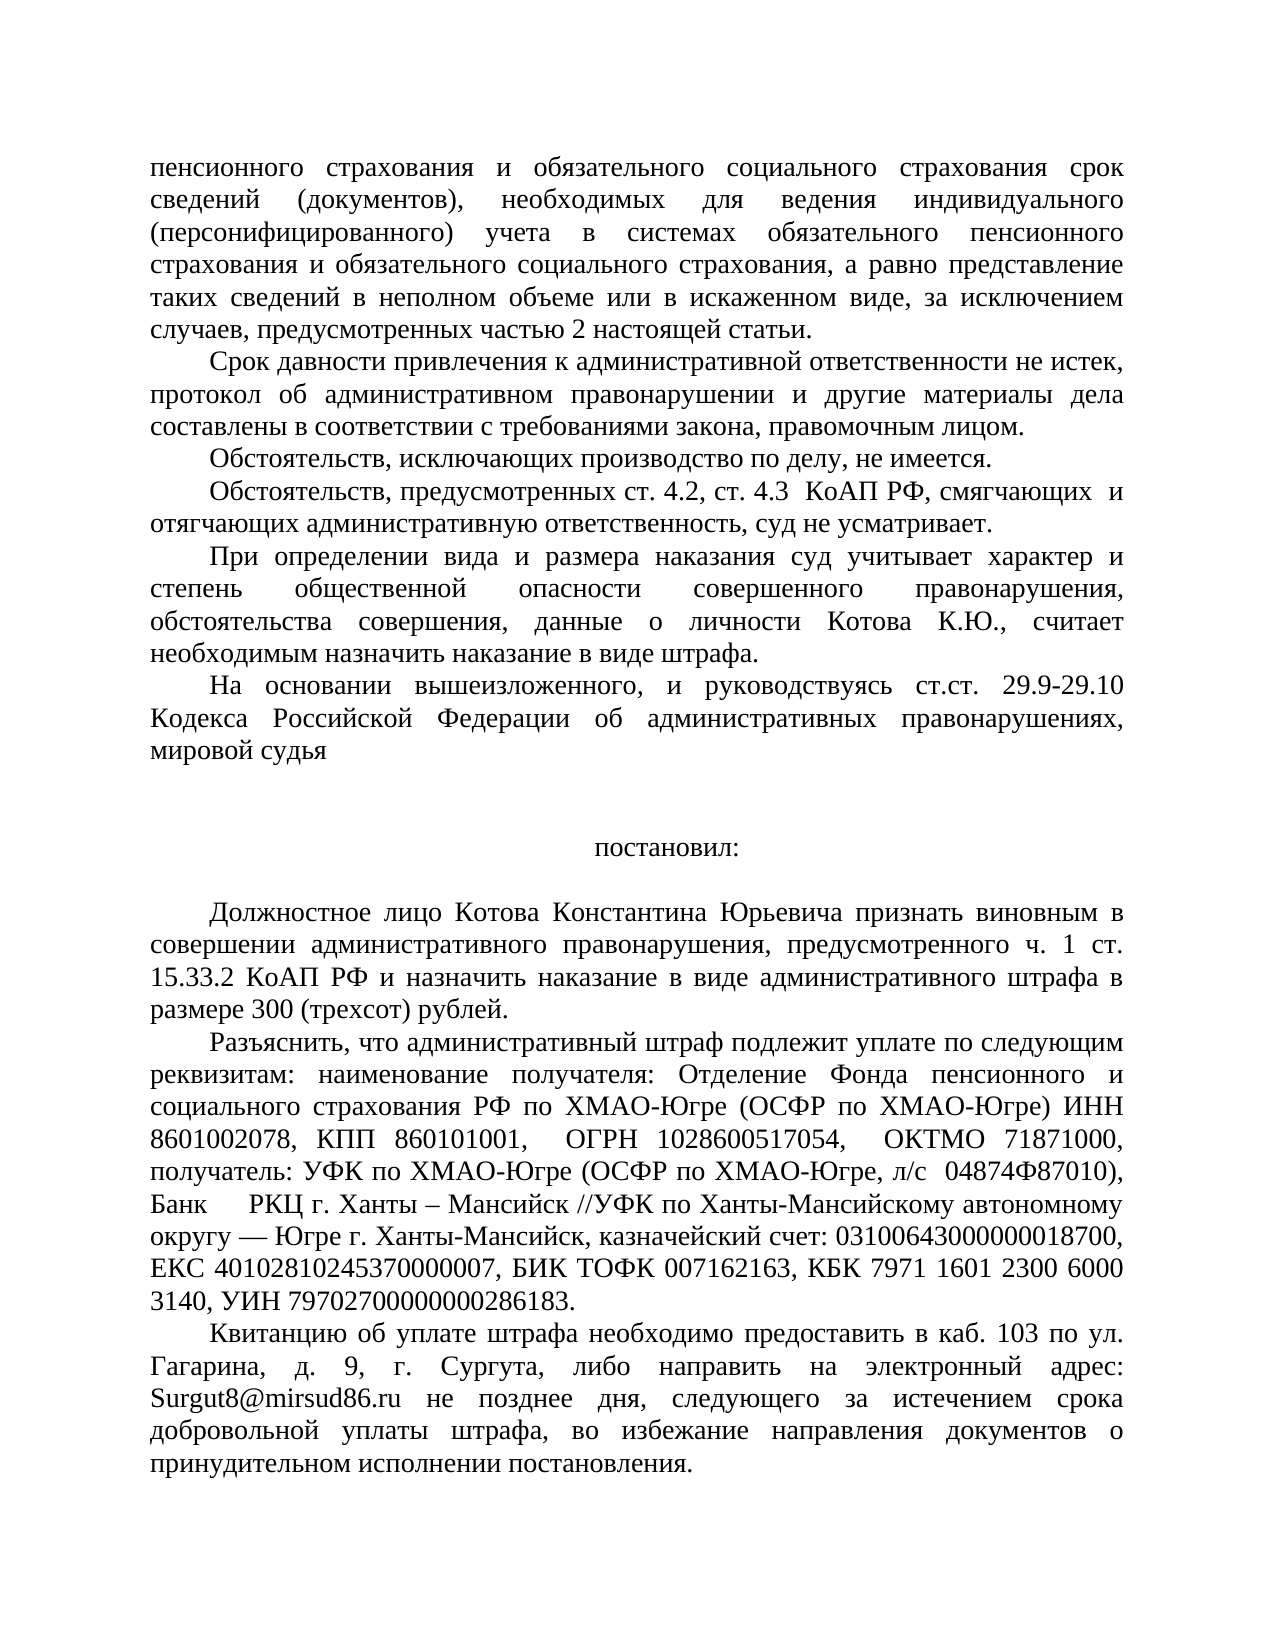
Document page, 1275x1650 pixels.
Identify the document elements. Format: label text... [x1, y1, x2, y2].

text Обстоятельств, предусмотренных ст. 4.2, ст. 4.3 КоАП РФ, смягчающих и отягчающих административную ответственность, суд не усматривает. [150, 474, 1125, 539]
text На основании вышеизложенного, и руководствуясь ст.ст. 29.9-29.10 Кодекса Российской Федерации об административных правонарушениях, мировой судья [150, 668, 1125, 766]
text Обстоятельств, исключающих производство по делу, не имеется. [150, 442, 1125, 474]
text При определении вида и размера наказания суд учитывает характер и степень общественной опасности совершенного правонарушения, обстоятельства совершения, данные о личности Котова К.Ю., считает необходимым назначить наказание в виде штрафа. [150, 539, 1125, 668]
text Разъяснить, что административный штраф подлежит уплате по следующим реквизитам: наименование получателя: Отделение Фонда пенсионного и социального страхования РФ по ХМАО-Югре (ОСФР по ХМАО-Югре) ИНН 8601002078, КПП 860101001, ОГРН 1028600517054, ОКТМО 71871000, получатель: УФК по ХМАО-Югре (ОСФР по ХМАО-Югре, л/с 04874Ф87010), Банк РКЦ г. Ханты – Мансийск //УФК по Ханты-Мансийскому автономному округу — Югре г. Ханты-Мансийск, казначейский счет: 03100643000000018700, ЕКС 40102810245370000007, БИК ТОФК 007162163, КБК 7971 1601 2300 6000 3140, УИН 79702700000000286183. [150, 1025, 1125, 1316]
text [150, 150, 1125, 344]
text Квитанцию об уплате штрафа необходимо предоставить в каб. 103 по ул. Гагарина, д. 9, г. Сургута, либо направить на электронный адрес: Surgut8@mirsud86.ru не позднее дня, следующего за истечением срока добровольной уплаты штрафа, во избежание направления документов о принудительном исполнении постановления. [150, 1316, 1125, 1478]
text Срок давности привлечения к административной ответственности не истек, протокол об административном правонарушении и другие материалы дела составлены в соответствии с требованиями закона, правомочным лицом. [150, 344, 1125, 442]
text постановил: [150, 830, 1125, 863]
text Должностное лицо Котова Константина Юрьевича признать виновным в совершении административного правонарушения, предусмотренного ч. 1 ст. 15.33.2 КоАП РФ и назначить наказание в виде административного штрафа в размере 300 (трехсот) рублей. [150, 895, 1125, 1025]
